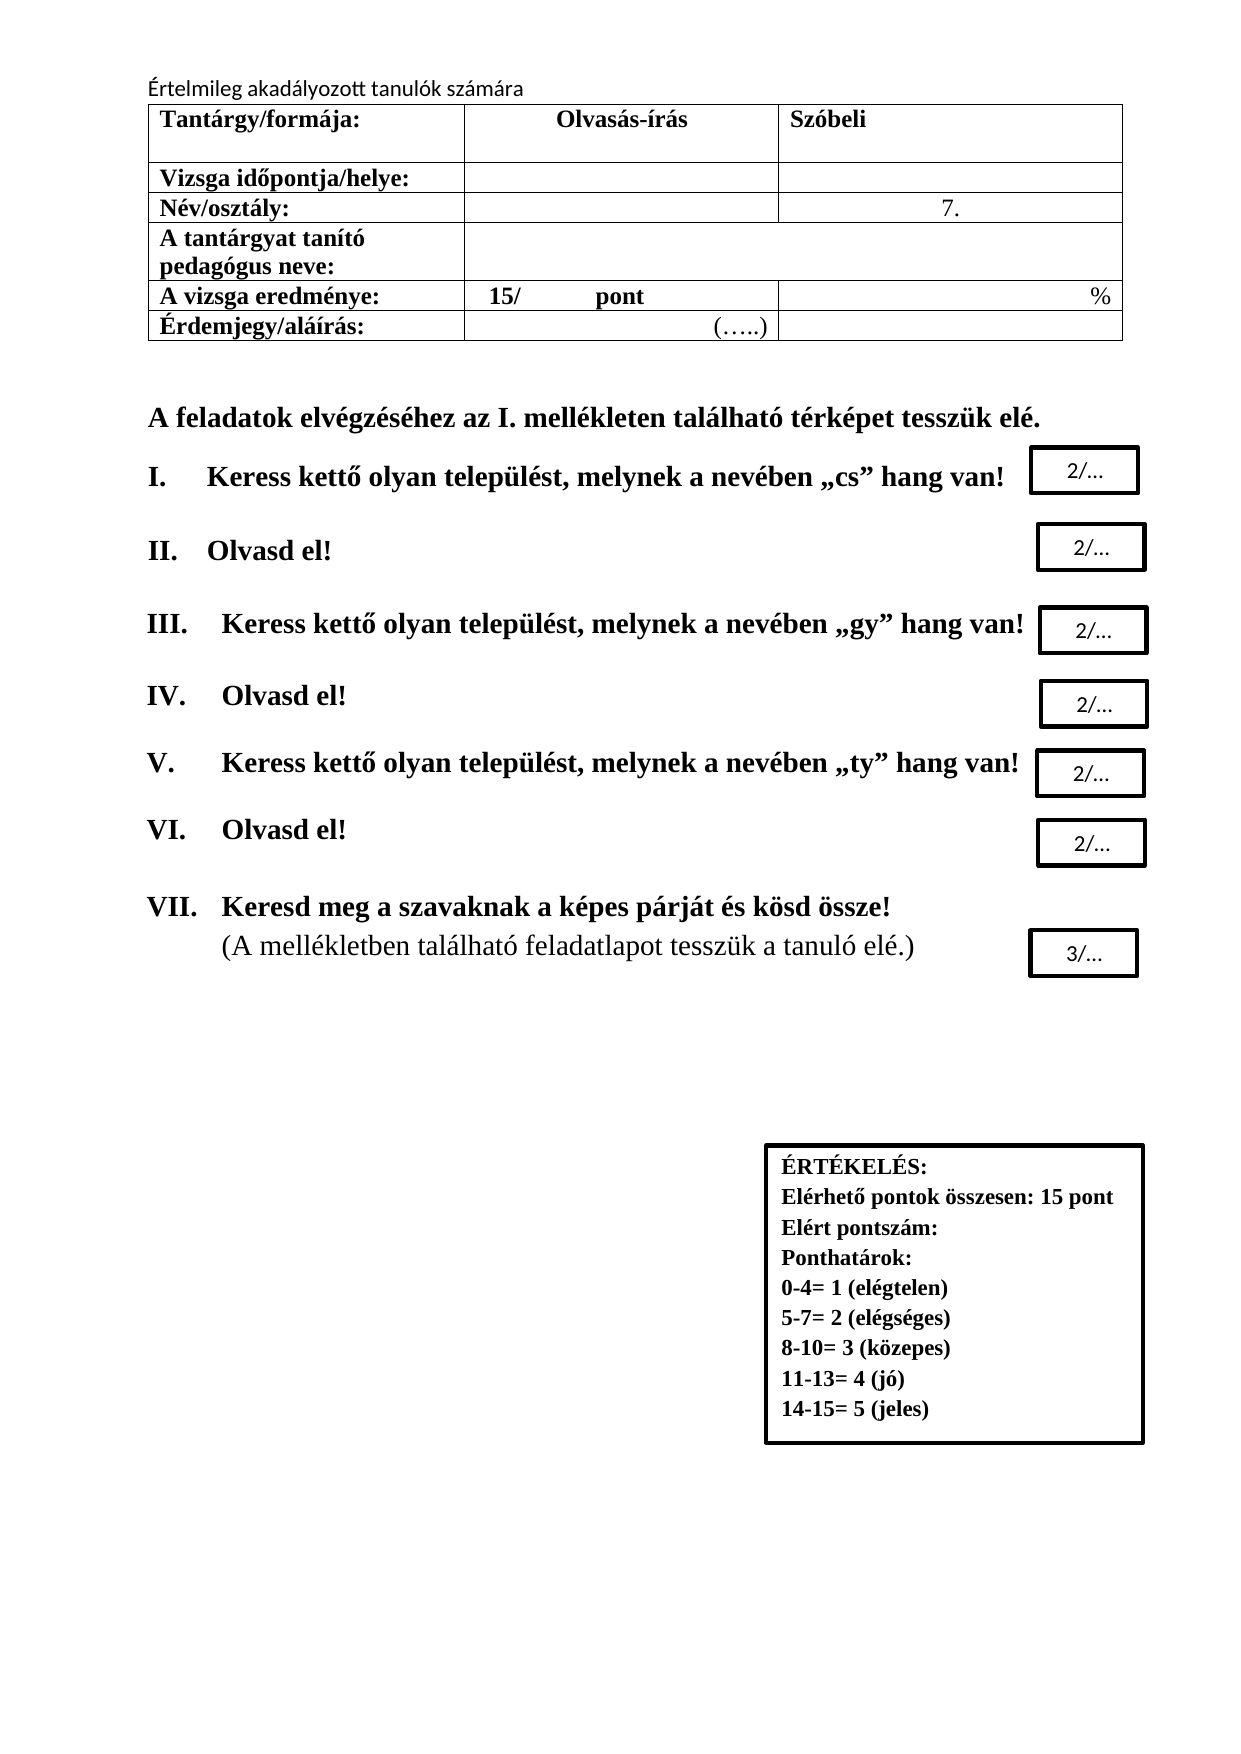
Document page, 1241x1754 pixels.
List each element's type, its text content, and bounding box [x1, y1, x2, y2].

list Keress kettő olyan települést, melynek a nevében „gy” hang van! [146, 607, 1038, 640]
table_cell 15/ pont [465, 281, 778, 310]
list Olvasd el! [148, 533, 1036, 567]
table_cell [779, 163, 1122, 192]
table_header Tantárgy/formája: [149, 105, 464, 162]
table_header Olvasás-írás [465, 105, 778, 162]
table_cell [465, 193, 778, 222]
list Olvasd el! [146, 812, 1093, 846]
list Keresd meg a szavaknak a képes párját és kösd össze! (A mellékletben található feladatlapot tesszük a tanuló elé.) [146, 889, 1093, 961]
table_cell % [779, 281, 1122, 310]
table_cell (…..) [465, 311, 778, 340]
list Olvasd el! [146, 678, 1093, 712]
table_cell A tantárgyat tanító pedagógus neve: [149, 223, 464, 280]
table_header Szóbeli [779, 105, 1122, 162]
table_cell [779, 311, 1122, 340]
table_cell Vizsga időpontja/helye: [149, 163, 464, 192]
table_cell A vizsga eredménye: [149, 281, 464, 310]
list Keress kettő olyan települést, melynek a nevében „cs” hang van! [148, 459, 1029, 493]
table_cell [465, 163, 778, 192]
table_cell 7. [779, 193, 1122, 222]
table_cell Név/osztály: [149, 193, 464, 222]
text A feladatok elvégzéséhez az I. mellékleten található térképet tesszük elé. [148, 400, 1093, 434]
table_cell Érdemjegy/aláírás: [149, 311, 464, 340]
list Keress kettő olyan települést, melynek a nevében „ty” hang van! [146, 745, 1093, 779]
table_cell [465, 223, 1122, 280]
